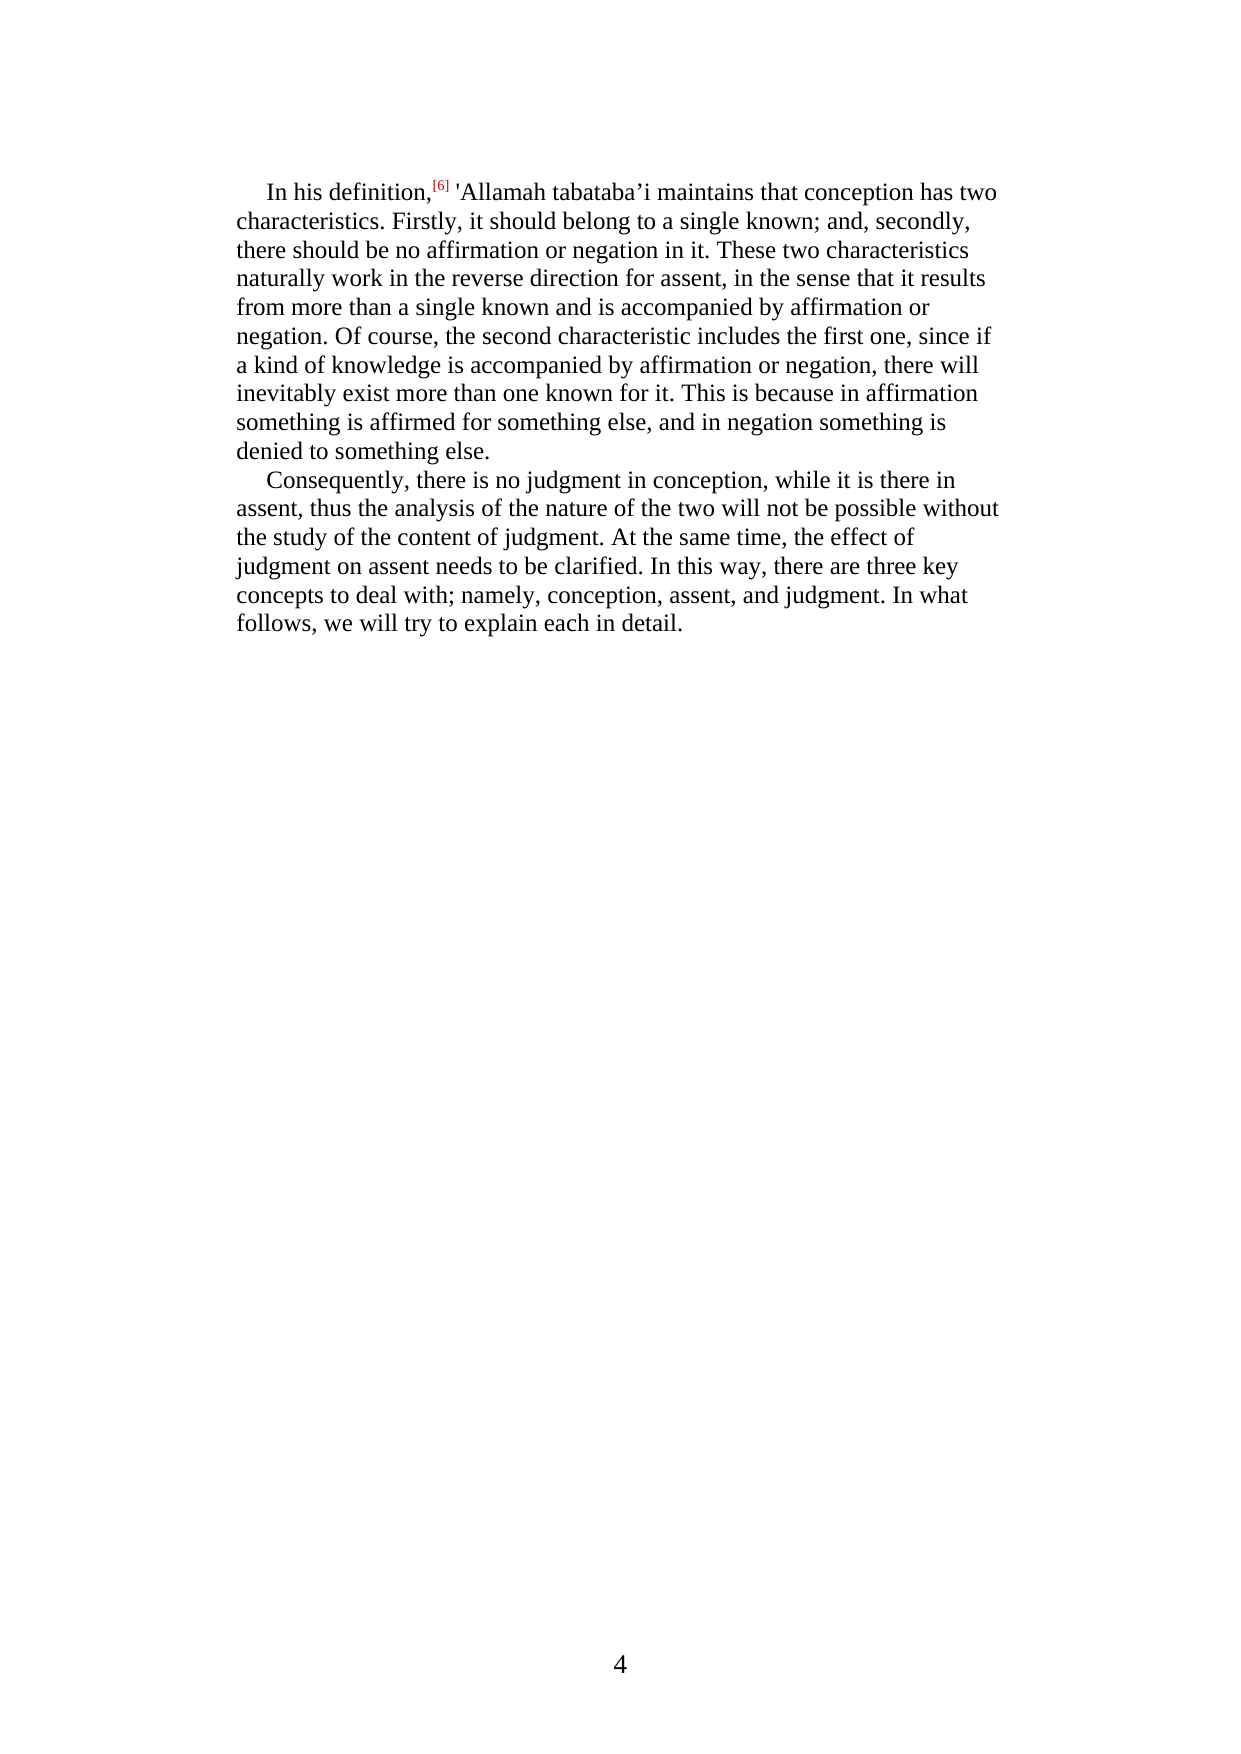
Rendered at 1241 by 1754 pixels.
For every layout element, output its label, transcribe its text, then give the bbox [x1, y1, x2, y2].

text In his definition,[6] 'Allamah tabataba’i maintains that conception has two characteristics. Firstly, it should belong to a single known; and, secondly, there should be no affirmation or negation in it. These two characteristics naturally work in the reverse direction for assent, in the sense that it results from more than a single known and is accompanied by affirmation or negation. Of course, the second characteristic includes the first one, since if a kind of knowledge is accompanied by affirmation or negation, there will inevitably exist more than one known for it. This is because in affirmation something is affirmed for something else, and in negation something is denied to something else. [236, 177, 1004, 465]
text Consequently, there is no judgment in conception, while it is there in assent, thus the analysis of the nature of the two will not be possible without the study of the content of judgment. At the same time, the effect of judgment on assent needs to be clarified. In this way, there are three key concepts to deal with; namely, conception, assent, and judgment. In what follows, we will try to explain each in detail. [236, 465, 1004, 637]
